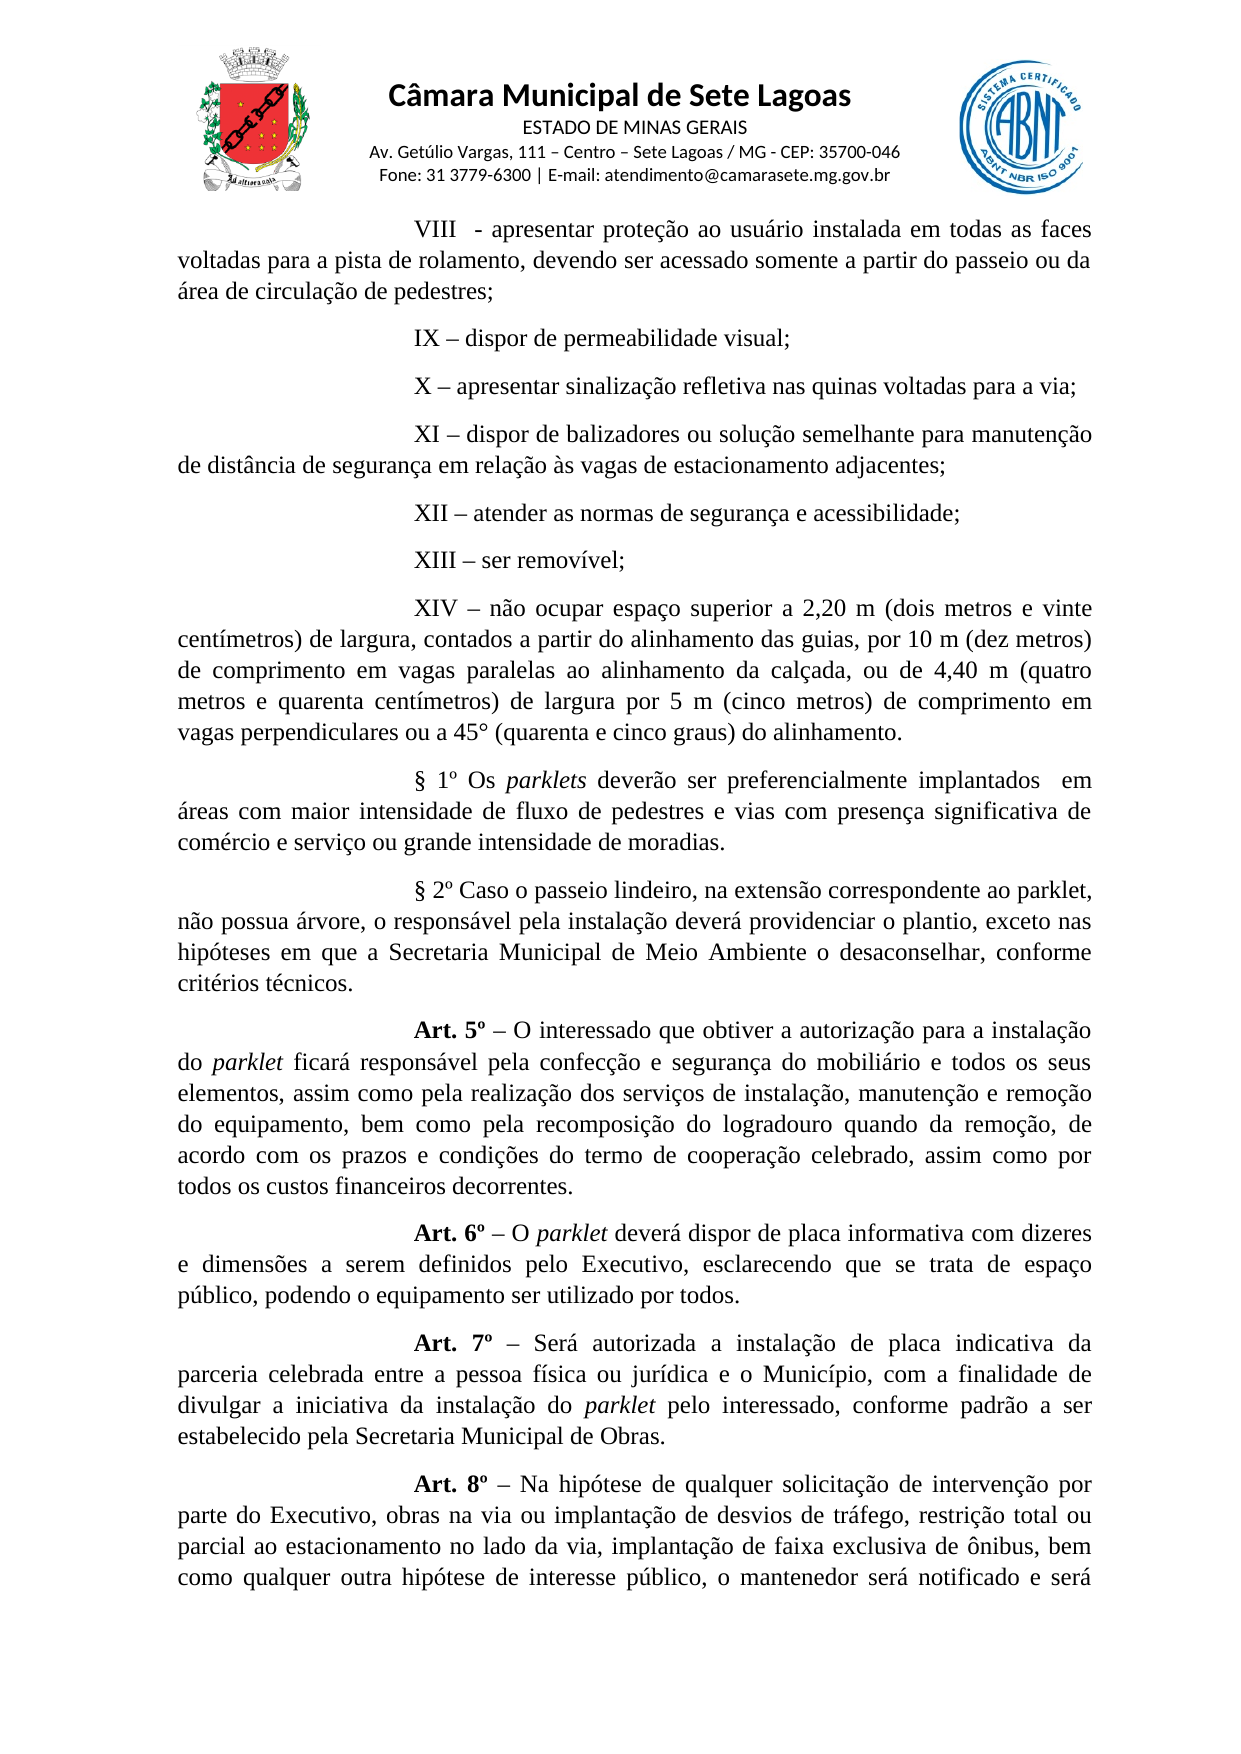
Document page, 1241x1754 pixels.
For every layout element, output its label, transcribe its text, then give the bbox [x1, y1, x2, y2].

text IX – dispor de permeabilidade visual; [177, 323, 1093, 352]
text VIII - apresentar proteção ao usuário instalada em todas as faces voltadas para a pista de rolamento, devendo ser acessado somente a partir do passeio ou da área de circulação de pedestres; [177, 214, 1093, 304]
text X – apresentar sinalização refletiva nas quinas voltadas para a via; [177, 371, 1093, 400]
text XIV – não ocupar espaço superior a 2,20 m (dois metros e vinte centímetros) de largura, contados a partir do alinhamento das guias, por 10 m (dez metros) de comprimento em vagas paralelas ao alinhamento da calçada, ou de 4,40 m (quatro metros e quarenta centímetros) de largura por 5 m (cinco metros) de comprimento em vagas perpendiculares ou a 45° (quarenta e cinco graus) do alinhamento. [177, 593, 1093, 746]
picture [957, 59, 1083, 194]
text XI – dispor de balizadores ou solução semelhante para manutenção de distância de segurança em relação às vagas de estacionamento adjacentes; [177, 419, 1093, 479]
text XII – atender as normas de segurança e acessibilidade; [177, 498, 1093, 526]
picture [177, 45, 321, 189]
text Art. 5º – O interessado que obtiver a autorização para a instalação do parklet ficará responsável pela confecção e segurança do mobiliário e todos os seus elementos, assim como pela realização dos serviços de instalação, manutenção e remoção do equipamento, bem como pela recomposição do logradouro quando da remoção, de acordo com os prazos e condições do termo de cooperação celebrado, assim como por todos os custos financeiros decorrentes. [177, 1016, 1093, 1199]
text Art. 6º – O parklet deverá dispor de placa informativa com dizeres e dimensões a serem definidos pelo Executivo, esclarecendo que se trata de espaço público, podendo o equipamento ser utilizado por todos. [177, 1218, 1093, 1309]
text § 2º Caso o passeio lindeiro, na extensão correspondente ao parklet, não possua árvore, o responsável pela instalação deverá providenciar o plantio, exceto nas hipóteses em que a Secretaria Municipal de Meio Ambiente o desaconselhar, conforme critérios técnicos. [177, 875, 1093, 997]
text § 1º Os parklets deverão ser preferencialmente implantados em áreas com maior intensidade de fluxo de pedestres e vias com presença significativa de comércio e serviço ou grande intensidade de moradias. [177, 765, 1093, 856]
text XIII – ser removível; [177, 545, 1093, 574]
text Art. 7º – Será autorizada a instalação de placa indicativa da parceria celebrada entre a pessoa física ou jurídica e o Município, com a finalidade de divulgar a iniciativa da instalação do parklet pelo interessado, conforme padrão a ser estabelecido pela Secretaria Municipal de Obras. [177, 1328, 1093, 1450]
